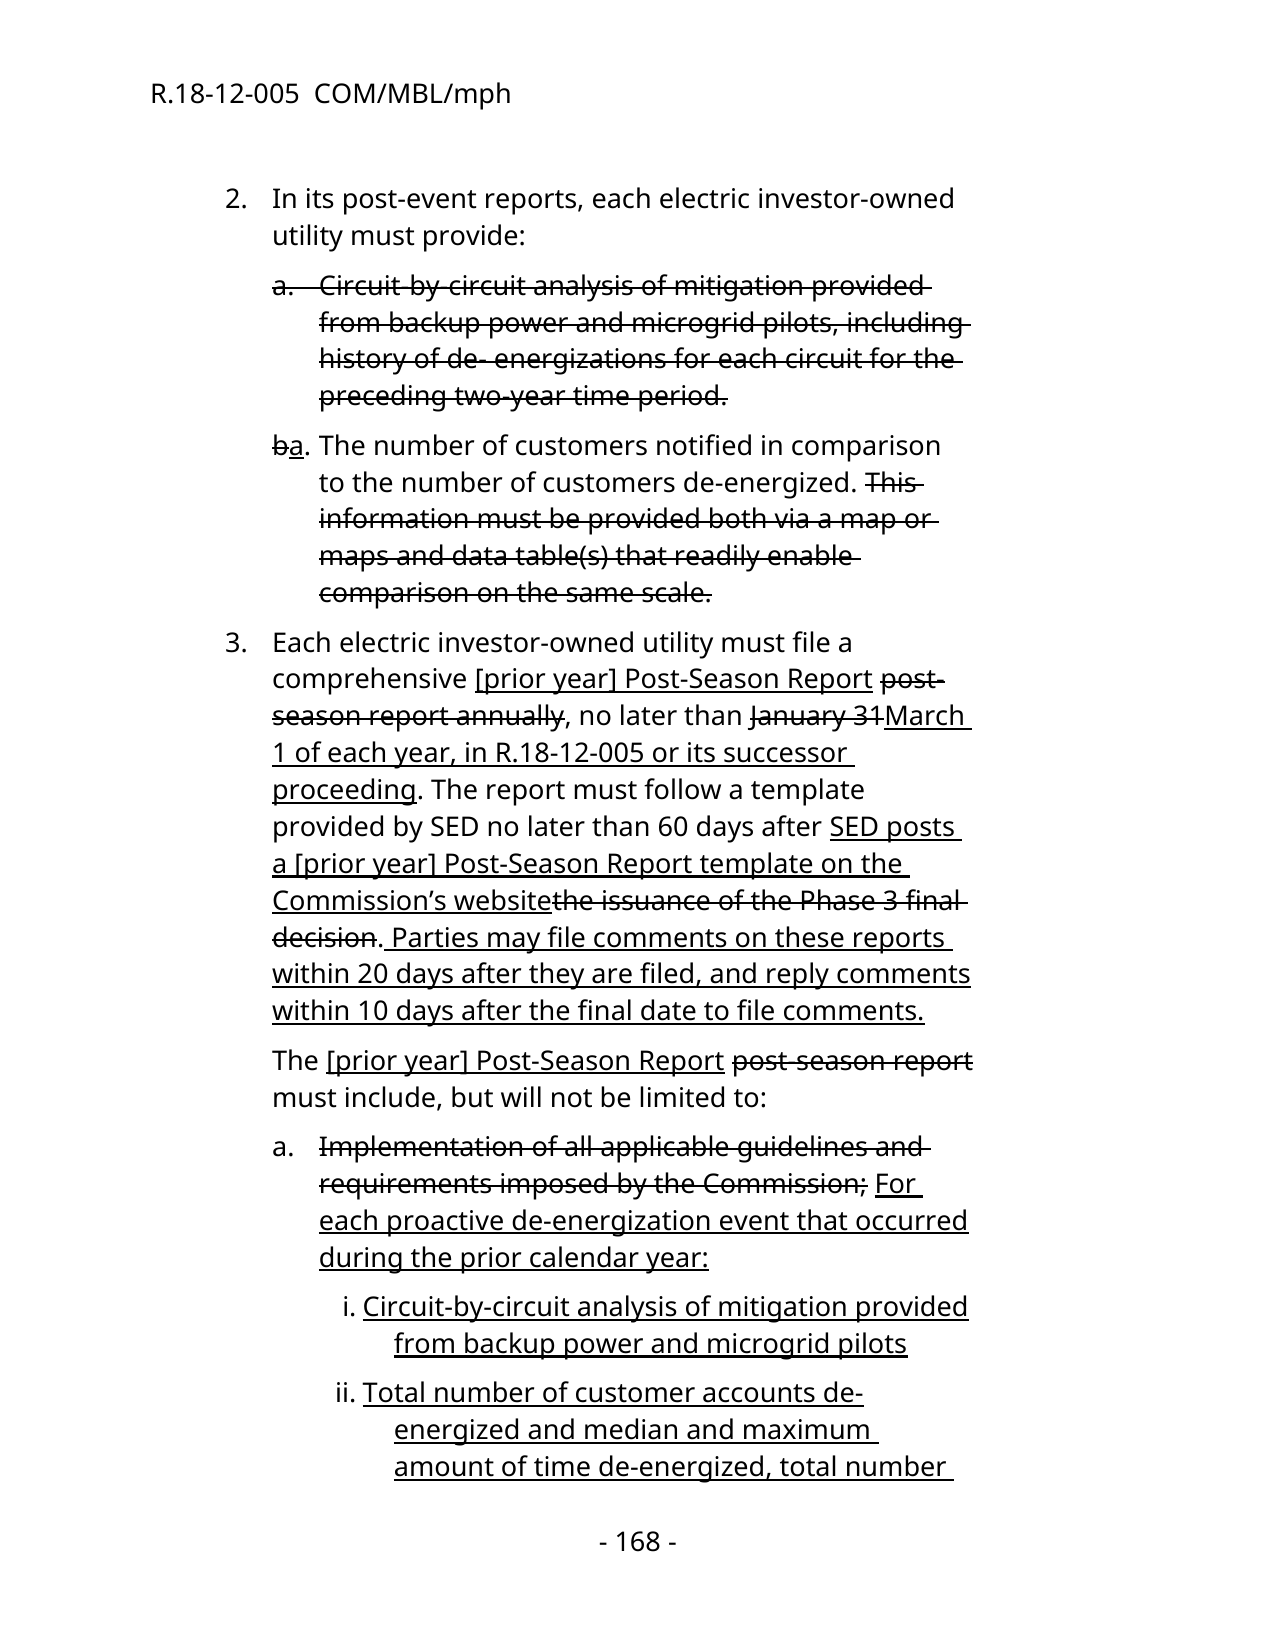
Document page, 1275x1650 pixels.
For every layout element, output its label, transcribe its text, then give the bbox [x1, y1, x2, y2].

list Circuit-by-circuit analysis of mitigation provided from backup power and microgrid pilots [356, 1287, 975, 1361]
text 3. Each electric investor-owned utility must file a comprehensive [prior year] Post-Season Report post-season report annually, no later than January 31March 1 of each year, in R.18-12-005 or its successor proceeding. The report must follow a template provided by SED no later than 60 days after SED posts a [prior year] Post-Season Report template on the Commission’s websitethe issuance of the Phase 3 final decision. Parties may file comments on these reports within 20 days after they are filed, and reply comments within 10 days after the final date to file comments. [225, 623, 975, 1029]
text ba. The number of customers notified in comparison to the number of customers de-energized. This information must be provided both via a map or maps and data table(s) that readily enable comparison on the same scale. [272, 426, 975, 611]
text The [prior year] Post-Season Report post-season report must include, but will not be limited to: [272, 1041, 975, 1115]
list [356, 1374, 975, 1484]
text a. Implementation of all applicable guidelines and requirements imposed by the Commission; For each proactive de-energization event that occurred during the prior calendar year: [272, 1127, 975, 1275]
text 2. In its post-event reports, each electric investor-owned utility must provide: [225, 180, 975, 254]
text a. Circuit-by-circuit analysis of mitigation provided from backup power and microgrid pilots, including history of de- energizations for each circuit for the preceding two-year time period. [272, 266, 975, 414]
